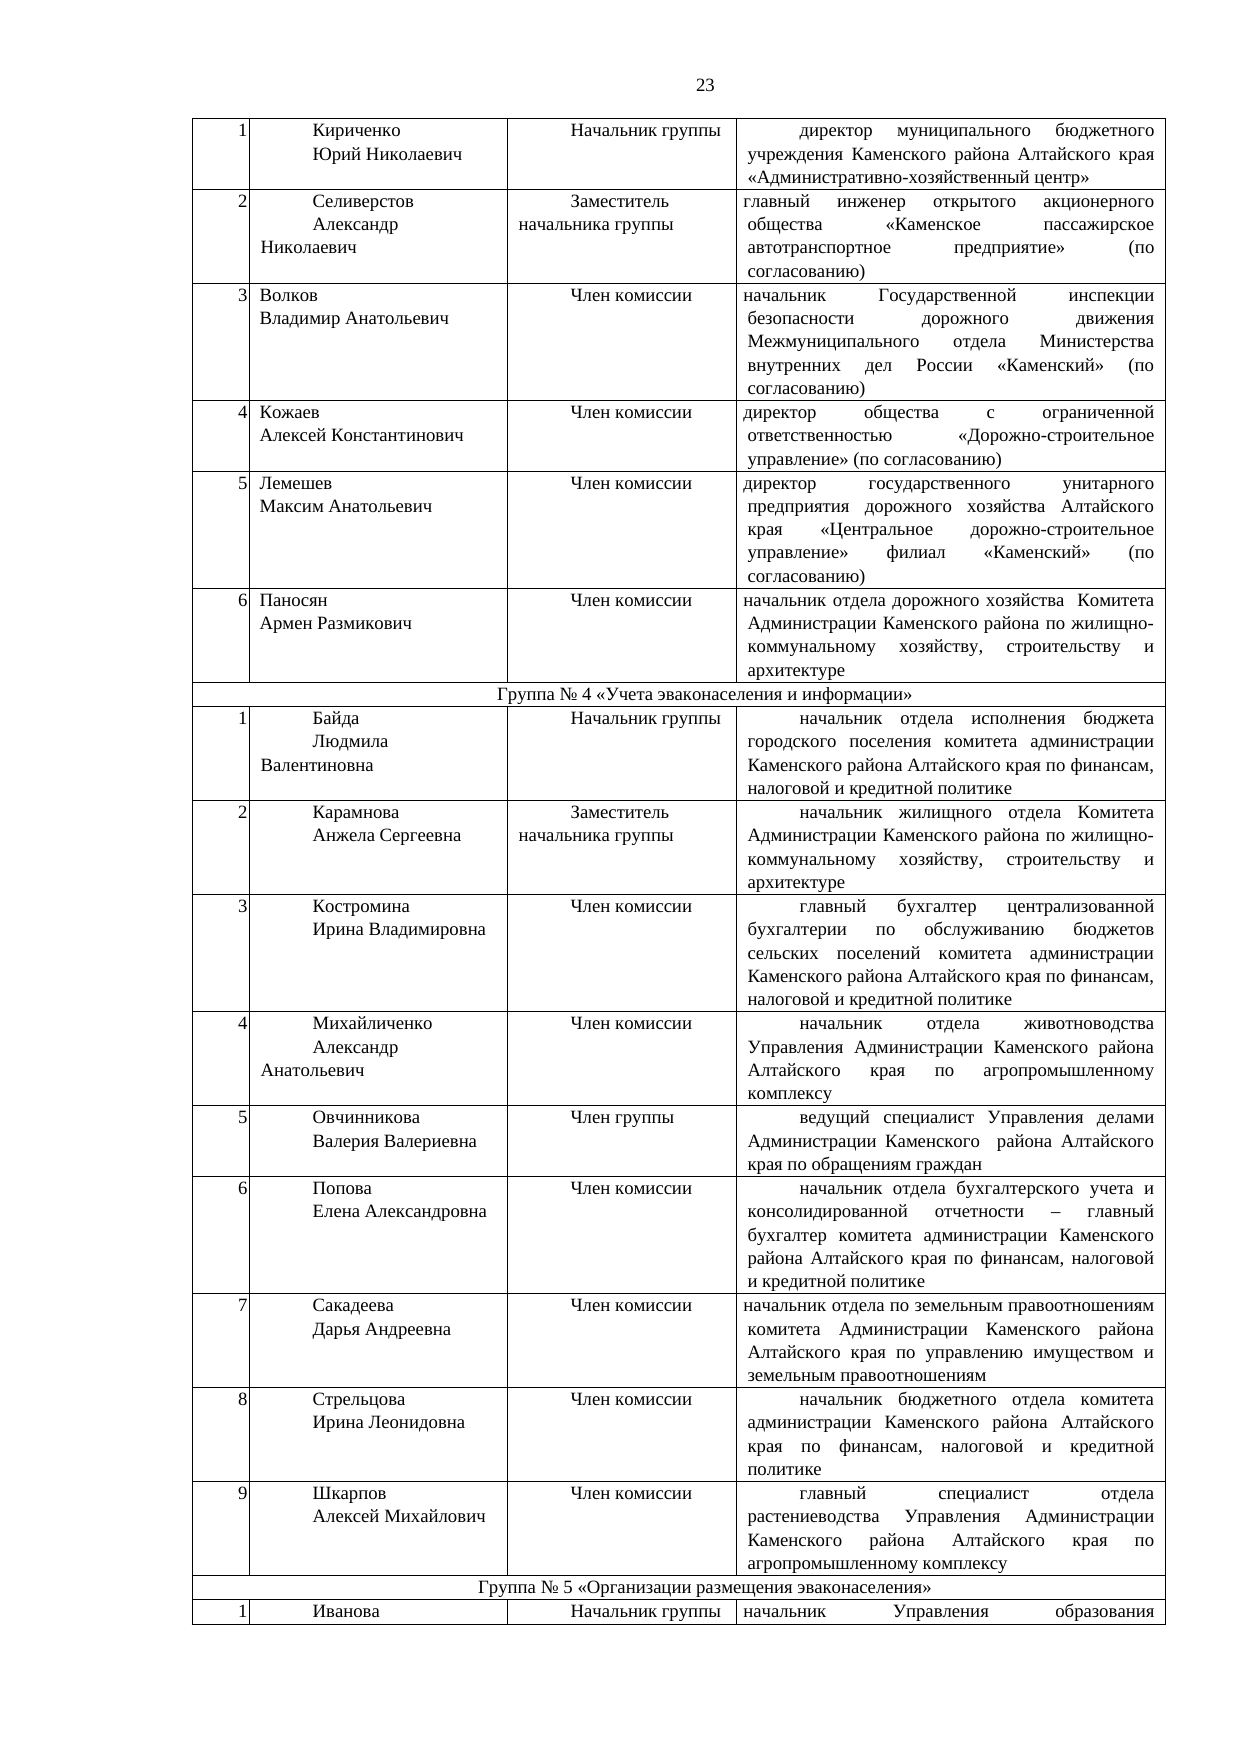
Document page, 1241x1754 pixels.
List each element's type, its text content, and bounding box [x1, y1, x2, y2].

table_cell главный бухгалтер централизованной бухгалтерии по обслуживанию бюджетов сельских поселений комитета администрации Каменского района Алтайского края по финансам, налоговой и кредитной политике [737, 895, 1165, 1011]
table_cell начальник отдела животноводства Управления Администрации Каменского района Алтайского края по агропромышленному комплексу [737, 1012, 1165, 1105]
table_cell 2 [193, 190, 249, 283]
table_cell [250, 1600, 507, 1623]
table_cell Член комиссии [508, 284, 736, 400]
table_cell 4 [193, 1012, 249, 1105]
table_cell 6 [193, 589, 249, 682]
table_cell Группа № 4 «Учета эваконаселения и информации» [193, 683, 1165, 706]
table_cell начальник отдела дорожного хозяйства Комитета Администрации Каменского района по жилищно-коммунальному хозяйству, строительству и архитектуре [737, 589, 1165, 682]
table_cell 5 [193, 1106, 249, 1176]
table_cell 8 [193, 1388, 249, 1481]
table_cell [737, 1600, 1165, 1623]
table_cell начальник отдела бухгалтерского учета и консолидированной отчетности – главный бухгалтер комитета администрации Каменского района Алтайского края по финансам, налоговой и кредитной политике [737, 1177, 1165, 1293]
table_cell Сакадеева Дарья Андреевна [250, 1294, 507, 1387]
table_cell начальник отдела по земельным правоотношениям комитета Администрации Каменского района Алтайского края по управлению имуществом и земельным правоотношениям [737, 1294, 1165, 1387]
table_cell 5 [193, 472, 249, 588]
table_cell Карамнова Анжела Сергеевна [250, 801, 507, 894]
table_cell 3 [193, 895, 249, 1011]
table_cell Костромина Ирина Владимировна [250, 895, 507, 1011]
table_cell 1 [193, 1600, 249, 1623]
table_cell 7 [193, 1294, 249, 1387]
table_cell начальник отдела исполнения бюджета городского поселения комитета администрации Каменского района Алтайского края по финансам, налоговой и кредитной политике [737, 707, 1165, 800]
table_cell Овчинникова Валерия Валериевна [250, 1106, 507, 1176]
table_cell директор государственного унитарного предприятия дорожного хозяйства Алтайского края «Центральное дорожно-строительное управление» филиал «Каменский» (по согласованию) [737, 472, 1165, 588]
table_cell Кириченко Юрий Николаевич [250, 119, 507, 189]
table_cell 1 [193, 119, 249, 189]
table_cell ведущий специалист Управления делами Администрации Каменского района Алтайского края по обращениям граждан [737, 1106, 1165, 1176]
table_cell Член группы [508, 1106, 736, 1176]
table_cell 3 [193, 284, 249, 400]
table_cell 2 [193, 801, 249, 894]
table_cell Селиверстов Александр Николаевич [250, 190, 507, 283]
table_cell Член комиссии [508, 1294, 736, 1387]
table_cell Группа № 5 «Организации размещения эваконаселения» [193, 1576, 1165, 1599]
table_cell Попова Елена Александровна [250, 1177, 507, 1293]
table_cell Заместитель начальника группы [508, 801, 736, 894]
table_cell начальник бюджетного отдела комитета администрации Каменского района Алтайского края по финансам, налоговой и кредитной политике [737, 1388, 1165, 1481]
table_cell Паносян Армен Размикович [250, 589, 507, 682]
table_cell Стрельцова Ирина Леонидовна [250, 1388, 507, 1481]
table_cell директор общества с ограниченной ответственностью «Дорожно-строительное управление» (по согласованию) [737, 401, 1165, 471]
table_cell 6 [193, 1177, 249, 1293]
table_cell Заместитель начальника группы [508, 190, 736, 283]
table_cell директор муниципального бюджетного учреждения Каменского района Алтайского края «Административно-хозяйственный центр» [737, 119, 1165, 189]
table_cell Шкарпов Алексей Михайлович [250, 1482, 507, 1575]
table_cell Член комиссии [508, 472, 736, 588]
table_cell Член комиссии [508, 895, 736, 1011]
table_cell Начальник группы [508, 119, 736, 189]
table_cell Начальник группы [508, 707, 736, 800]
table_cell 4 [193, 401, 249, 471]
table_cell начальник жилищного отдела Комитета Администрации Каменского района по жилищно-коммунальному хозяйству, строительству и архитектуре [737, 801, 1165, 894]
table_cell главный специалист отдела растениеводства Управления Администрации Каменского района Алтайского края по агропромышленному комплексу [737, 1482, 1165, 1575]
table_cell Михайличенко Александр Анатольевич [250, 1012, 507, 1105]
table_cell Кожаев Алексей Константинович [250, 401, 507, 471]
table_cell Член комиссии [508, 401, 736, 471]
table_cell Начальник группы [508, 1600, 736, 1623]
table_cell 1 [193, 707, 249, 800]
table_cell начальник Государственной инспекции безопасности дорожного движения Межмуниципального отдела Министерства внутренних дел России «Каменский» (по согласованию) [737, 284, 1165, 400]
table_cell Волков Владимир Анатольевич [250, 284, 507, 400]
table_cell 9 [193, 1482, 249, 1575]
table_cell главный инженер открытого акционерного общества «Каменское пассажирское автотранспортное предприятие» (по согласованию) [737, 190, 1165, 283]
table_cell Член комиссии [508, 1012, 736, 1105]
table_cell Член комиссии [508, 1388, 736, 1481]
table_cell Лемешев Максим Анатольевич [250, 472, 507, 588]
table_cell Член комиссии [508, 589, 736, 682]
table_cell Член комиссии [508, 1177, 736, 1293]
table_cell Член комиссии [508, 1482, 736, 1575]
table_cell Байда Людмила Валентиновна [250, 707, 507, 800]
